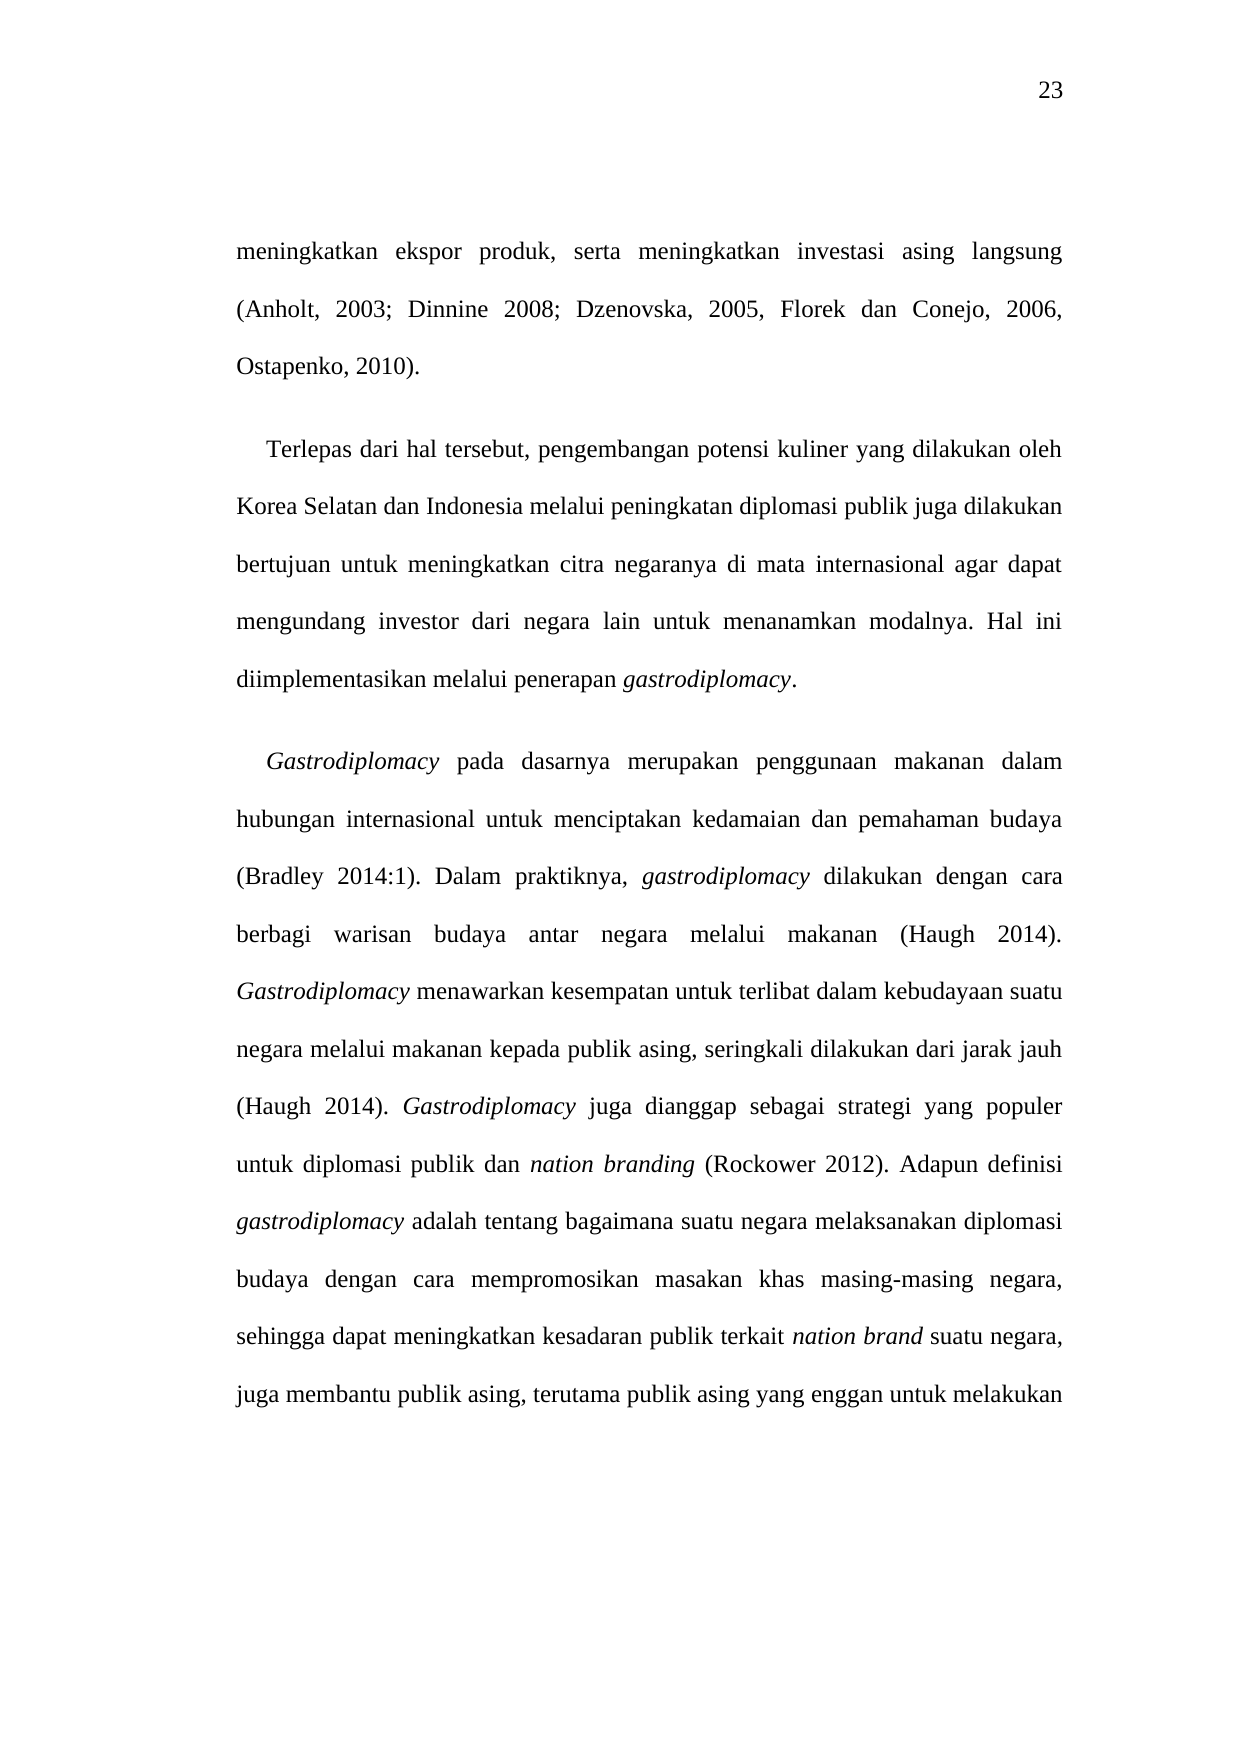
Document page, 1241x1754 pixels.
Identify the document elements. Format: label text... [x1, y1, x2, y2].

text Terlepas dari hal tersebut, pengembangan potensi kuliner yang dilakukan oleh Korea Selatan dan Indonesia melalui peningkatan diplomasi publik juga dilakukan bertujuan untuk meningkatkan citra negaranya di mata internasional agar dapat mengundang investor dari negara lain untuk menanamkan modalnya. Hal ini diimplementasikan melalui penerapan gastrodiplomacy. [236, 434, 1063, 692]
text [236, 236, 1063, 380]
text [236, 746, 1063, 1407]
